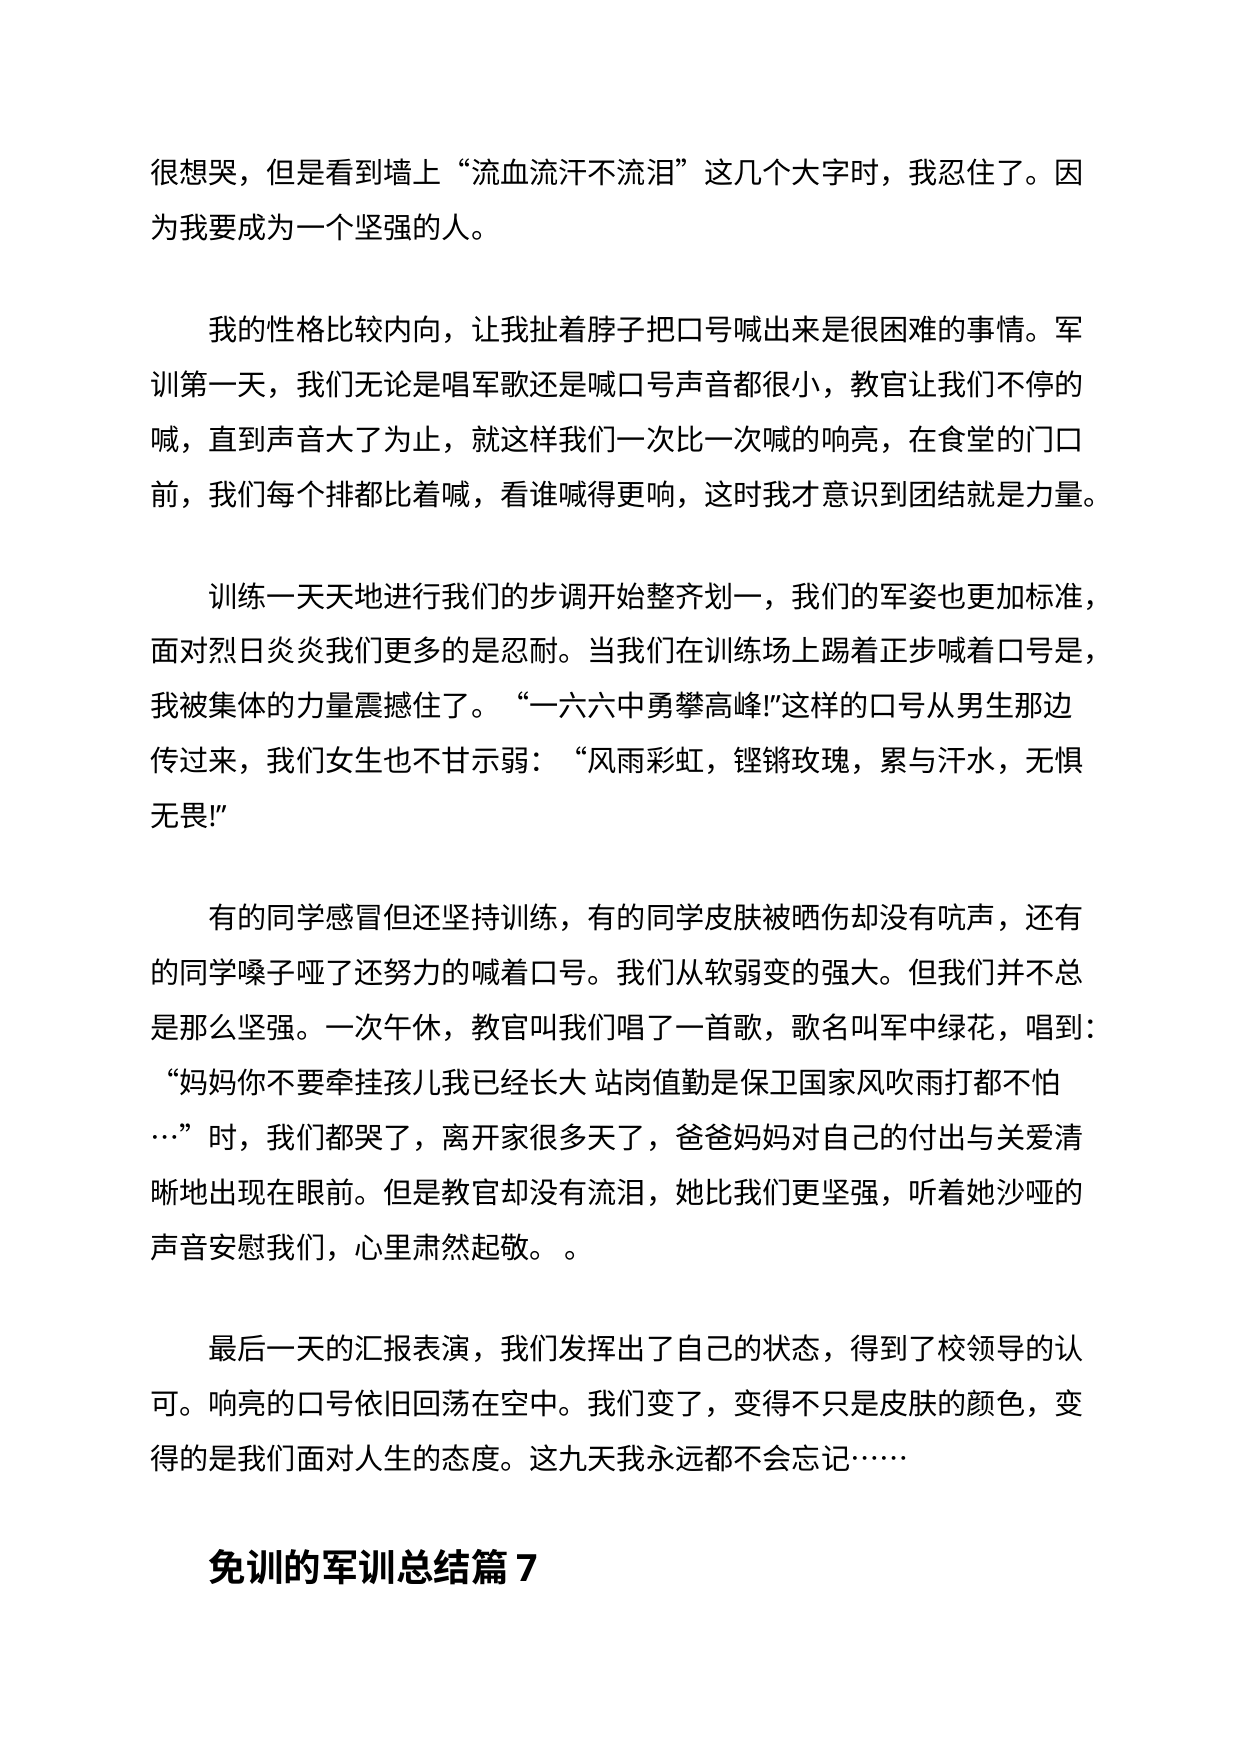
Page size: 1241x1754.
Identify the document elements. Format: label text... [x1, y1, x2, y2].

text 免训的军训总结篇7 [150, 1537, 1090, 1592]
text 最后一天的汇报表演，我们发挥出了自己的状态，得到了校领导的认可。响亮的口号依旧回荡在空中。我们变了，变得不只是皮肤的颜色，变得的是我们面对人生的态度。这九天我永远都不会忘记…… [150, 1326, 1090, 1478]
text 有的同学感冒但还坚持训练，有的同学皮肤被晒伤却没有吭声，还有的同学嗓子哑了还努力的喊着口号。我们从软弱变的强大。但我们并不总是那么坚强。一次午休，教官叫我们唱了一首歌，歌名叫军中绿花，唱到：“妈妈你不要牵挂孩儿我已经长大 站岗值勤是保卫国家风吹雨打都不怕…”时，我们都哭了，离开家很多天了，爸爸妈妈对自己的付出与关爱清晰地出现在眼前。但是教官却没有流泪，她比我们更坚强，听着她沙哑的声音安慰我们，心里肃然起敬。 。 [150, 895, 1090, 1266]
text 我的性格比较内向，让我扯着脖子把口号喊出来是很困难的事情。军训第一天，我们无论是唱军歌还是喊口号声音都很小，教官让我们不停的喊，直到声音大了为止，就这样我们一次比一次喊的响亮，在食堂的门口前，我们每个排都比着喊，看谁喊得更响，这时我才意识到团结就是力量。 [150, 307, 1090, 514]
text 训练一天天地进行我们的步调开始整齐划一，我们的军姿也更加标准，面对烈日炎炎我们更多的是忍耐。当我们在训练场上踢着正步喊着口号是，我被集体的力量震撼住了。“一六六中勇攀高峰!”这样的口号从男生那边传过来，我们女生也不甘示弱：“风雨彩虹，铿锵玫瑰，累与汗水，无惧无畏!” [150, 573, 1090, 835]
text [150, 150, 1090, 247]
